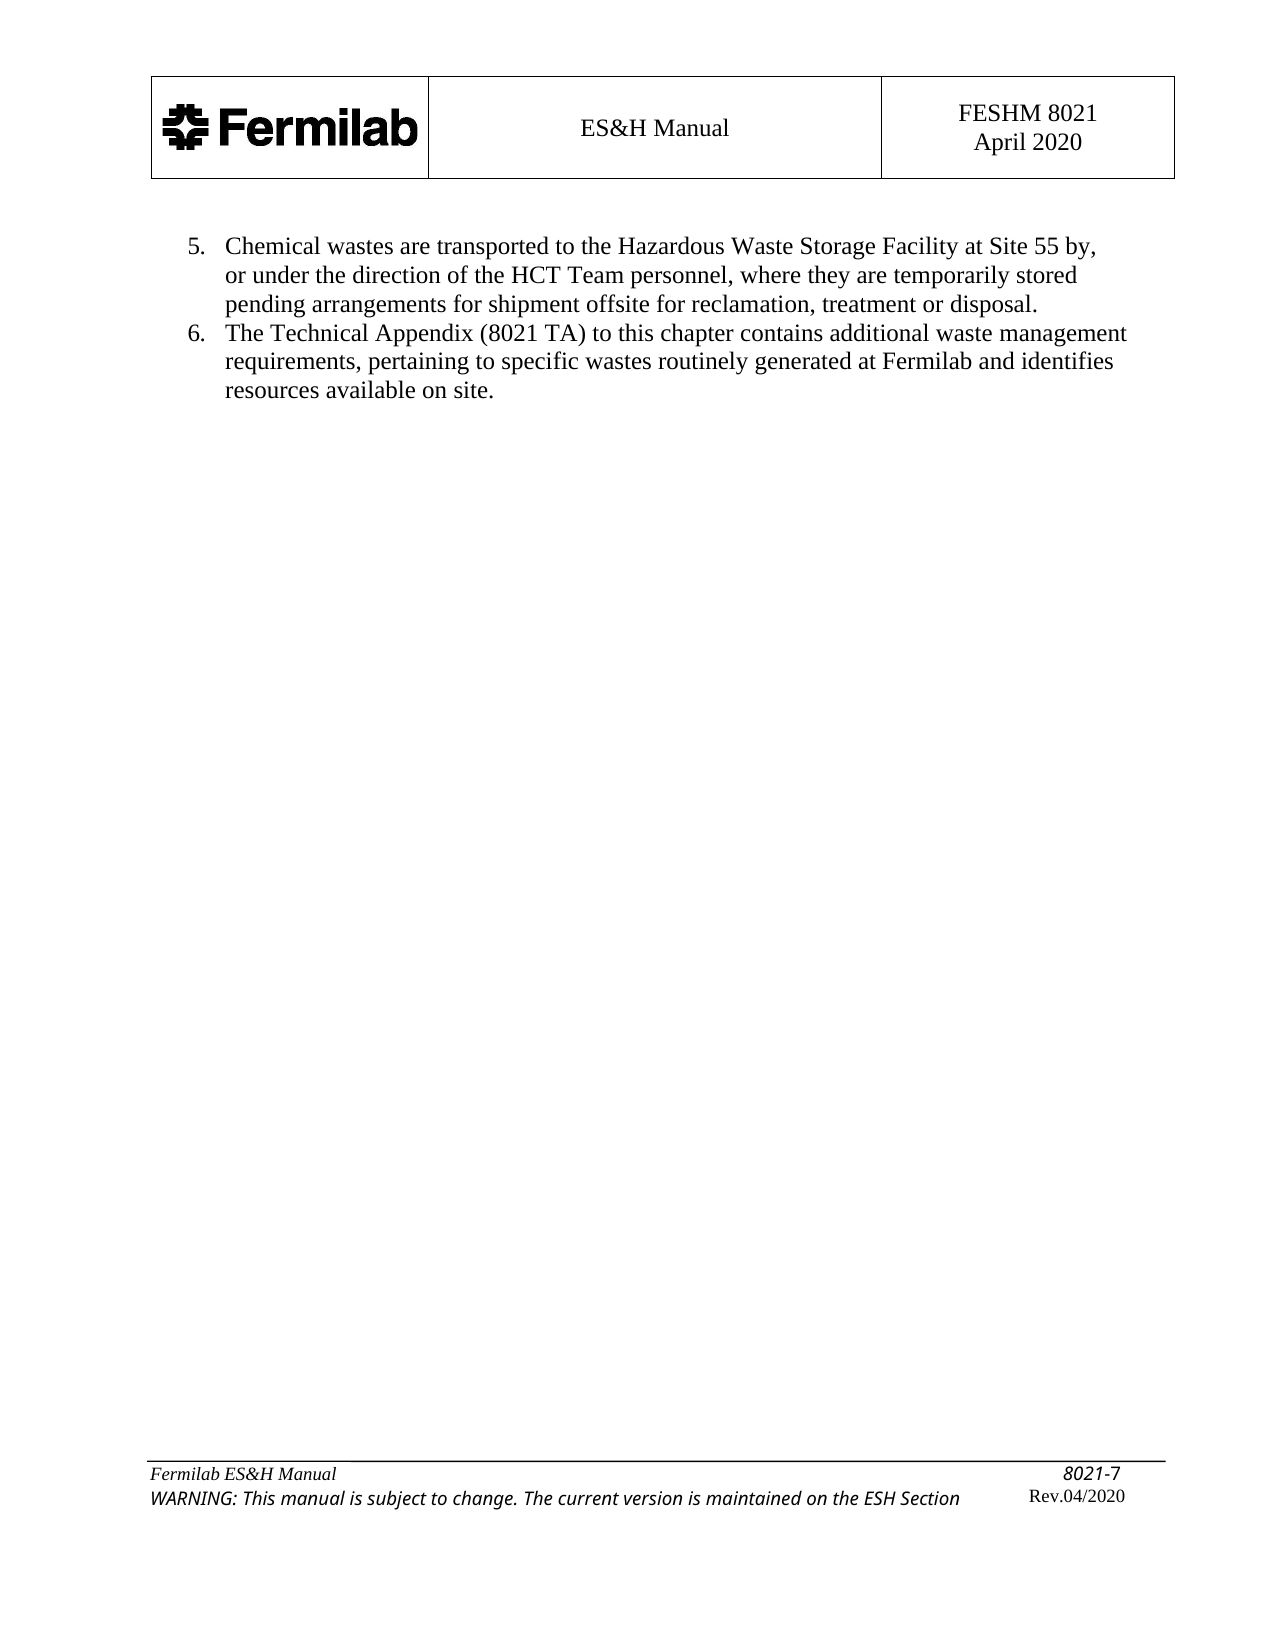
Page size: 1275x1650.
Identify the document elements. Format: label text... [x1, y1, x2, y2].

list The Technical Appendix (8021 TA) to this chapter contains additional waste management requirements, pertaining to specific wastes routinely generated at Fermilab and identifies resources available on site. [187, 318, 1127, 404]
picture [162, 104, 418, 150]
list Chemical wastes are transported to the Hazardous Waste Storage Facility at Site 55 by, or under the direction of the HCT Team personnel, where they are temporarily stored pending arrangements for shipment offsite for reclamation, treatment or disposal. [187, 231, 1124, 318]
